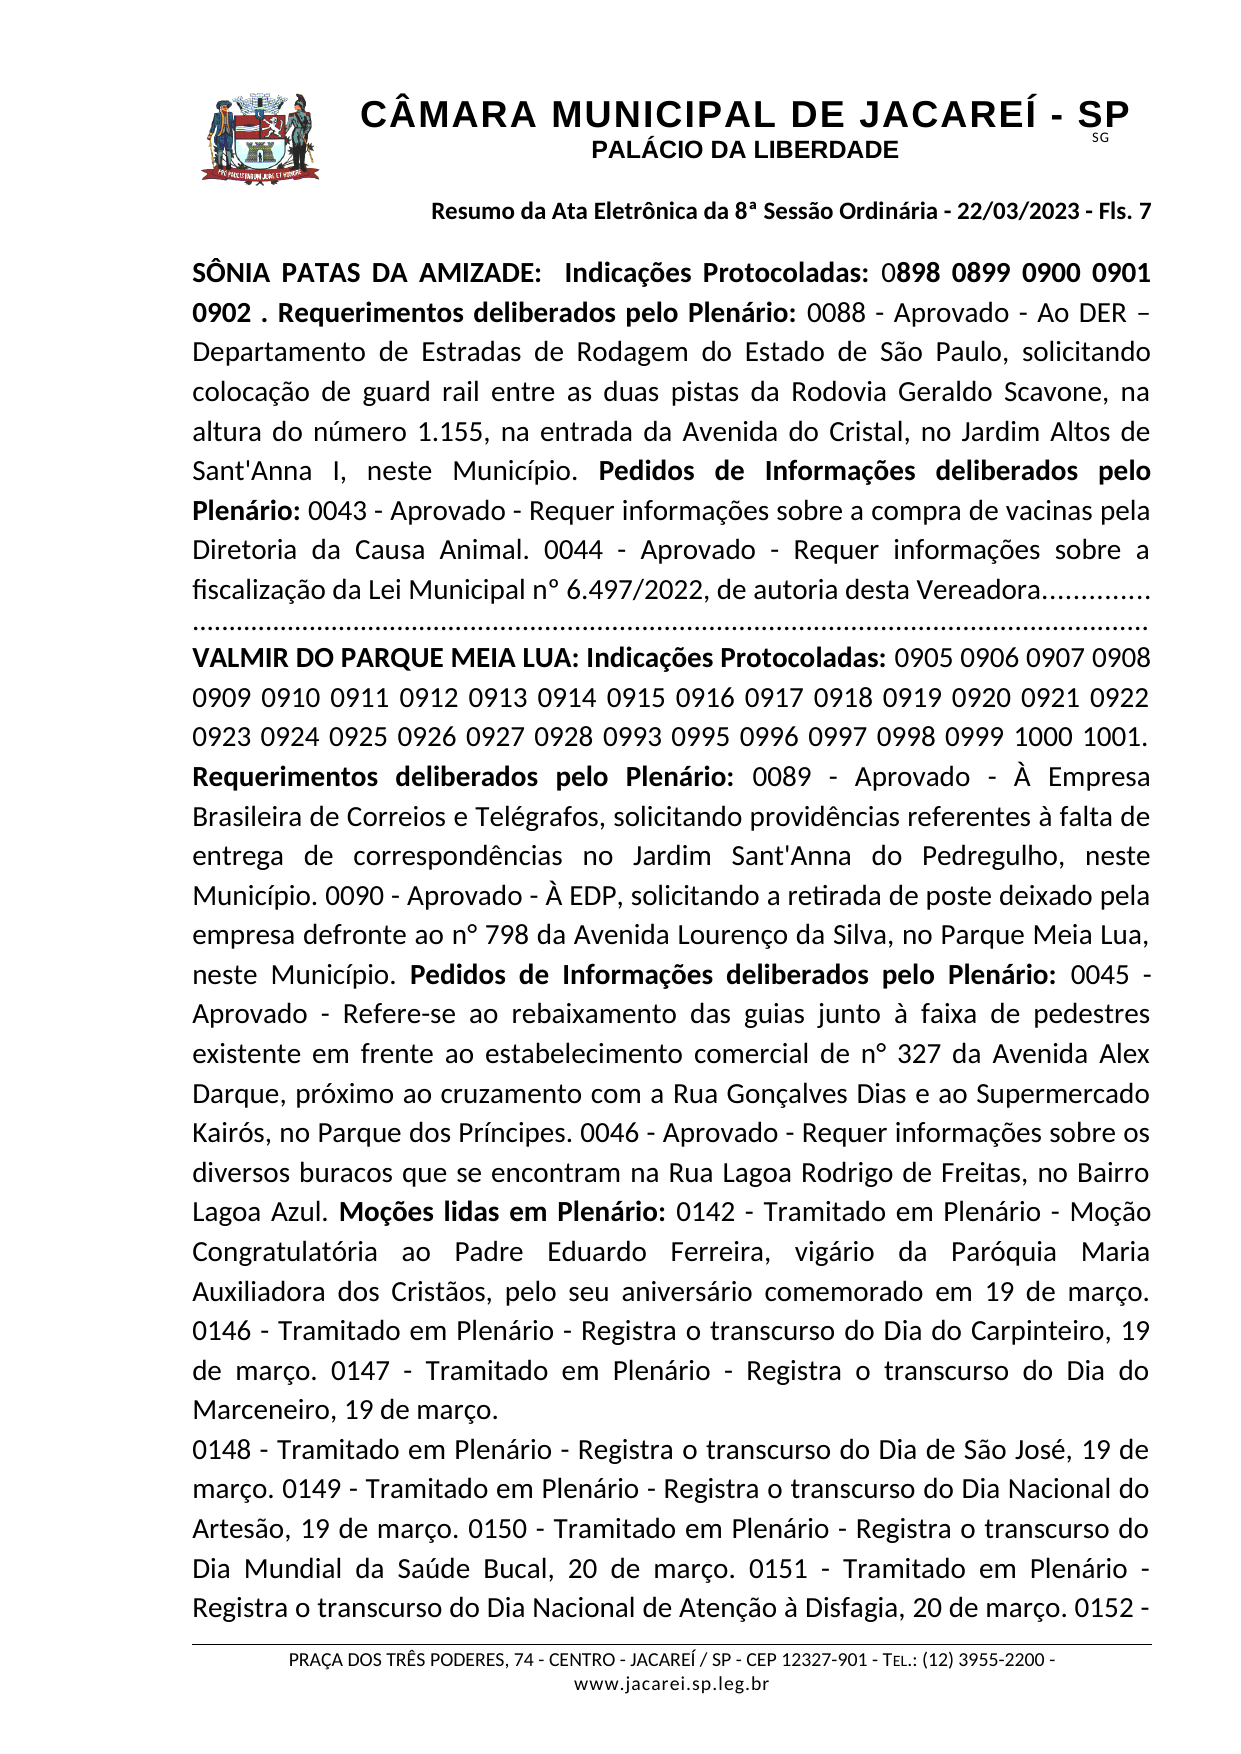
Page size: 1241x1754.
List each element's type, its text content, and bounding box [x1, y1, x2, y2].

picture [201, 92, 320, 186]
text SÔNIA PATAS DA AMIZADE: Indicações Protocoladas: 0898 0899 0900 0901 0902 . Requerimentos deliberados pelo Plenário: 0088 - Aprovado - Ao DER – Departamento de Estradas de Rodagem do Estado de São Paulo, solicitando colocação de guard rail entre as duas pistas da Rodovia Geraldo Scavone, na altura do número 1.155, na entrada da Avenida do Cristal, no Jardim Altos de Sant'Anna I, neste Município. Pedidos de Informações deliberados pelo Plenário: 0043 - Aprovado - Requer informações sobre a compra de vacinas pela Diretoria da Causa Animal. 0044 - Aprovado - Requer informações sobre a fiscalização da Lei Municipal nº 6.497/2022, de autoria desta Vereadora. [192, 251, 1152, 607]
text VALMIR DO PARQUE MEIA LUA: Indicações Protocoladas: 0905 0906 0907 0908 0909 0910 0911 0912 0913 0914 0915 0916 0917 0918 0919 0920 0921 0922 0923 0924 0925 0926 0927 0928 0993 0995 0996 0997 0998 0999 1000 1001. Requerimentos deliberados pelo Plenário: 0089 - Aprovado - À Empresa Brasileira de Correios e Telégrafos, solicitando providências referentes à falta de entrega de correspondências no Jardim Sant'Anna do Pedregulho, neste Município. 0090 - Aprovado - À EDP, solicitando a retirada de poste deixado pela empresa defronte ao n° 798 da Avenida Lourenço da Silva, no Parque Meia Lua, neste Município. Pedidos de Informações deliberados pelo Plenário: 0045 - Aprovado - Refere-se ao rebaixamento das guias junto à faixa de pedestres existente em frente ao estabelecimento comercial de n° 327 da Avenida Alex Darque, próximo ao cruzamento com a Rua Gonçalves Dias e ao Supermercado Kairós, no Parque dos Príncipes. 0046 - Aprovado - Requer informações sobre os diversos buracos que se encontram na Rua Lagoa Rodrigo de Freitas, no Bairro Lagoa Azul. Moções lidas em Plenário: 0142 - Tramitado em Plenário - Moção Congratulatória ao Padre Eduardo Ferreira, vigário da Paróquia Maria Auxiliadora dos Cristãos, pelo seu aniversário comemorado em 19 de março. 0146 - Tramitado em Plenário - Registra o transcurso do Dia do Carpinteiro, 19 de março. 0147 - Tramitado em Plenário - Registra o transcurso do Dia do Marceneiro, 19 de março. [192, 636, 1152, 1428]
